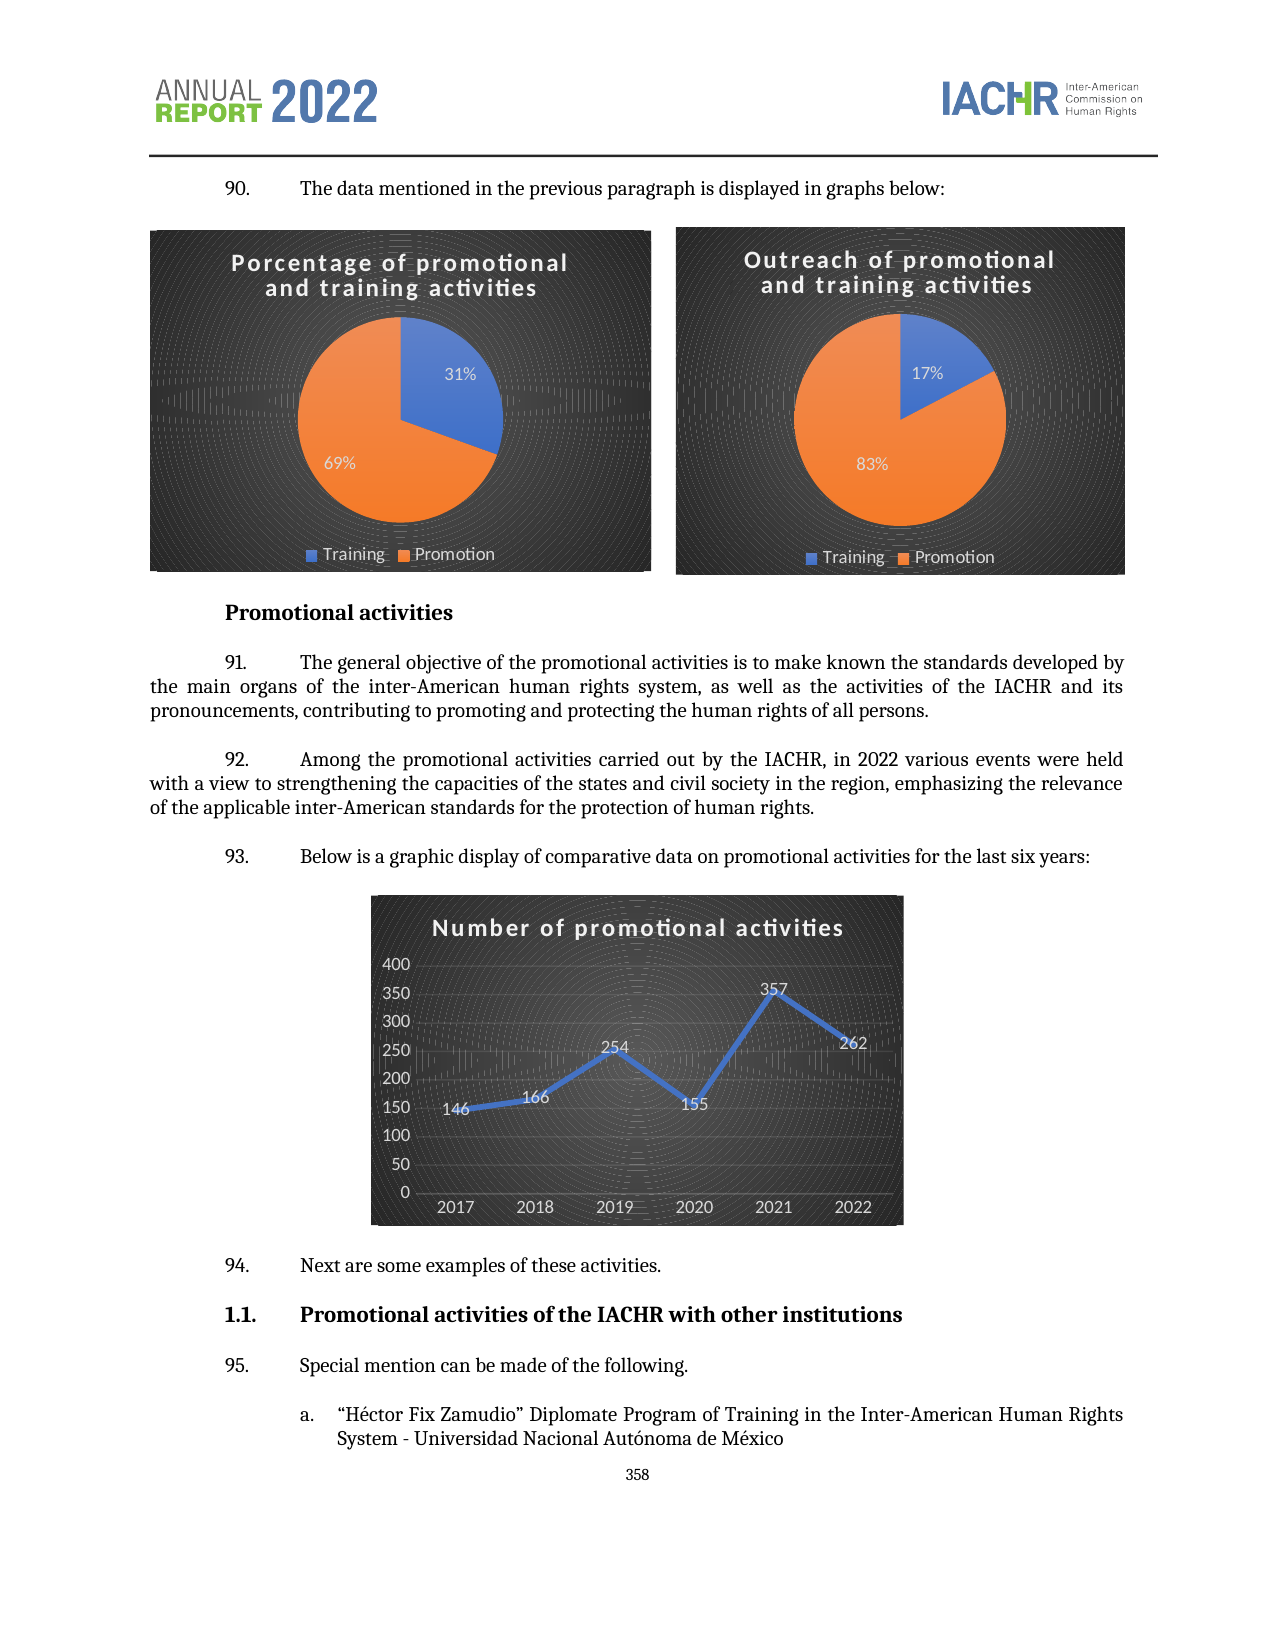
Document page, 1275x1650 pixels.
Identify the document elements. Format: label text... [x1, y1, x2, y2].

list Among the promotional activities carried out by the IACHR, in 2022 various events were held with a view to strengthening the capacities of the states and civil society in the region, emphasizing the relevance of the applicable inter-American standards for the protection of human rights. [150, 748, 1125, 820]
picture [150, 73, 380, 128]
list Below is a graphic display of comparative data on promotional activities for the last six years: [150, 845, 1125, 869]
list Promotional activities [225, 275, 1125, 626]
list Special mention can be made of the following. [150, 1353, 1125, 1377]
picture [935, 73, 1159, 125]
list Promotional activities of the IACHR with other institutions [225, 1302, 1125, 1328]
list The data mentioned in the previous paragraph is displayed in graphs below: [150, 177, 1125, 201]
list Next are some examples of these activities. [150, 1253, 1125, 1277]
list “Héctor Fix Zamudio” Diplomate Program of Training in the Inter-American Human Rights System - Universidad Nacional Autónoma de México [300, 1402, 1125, 1450]
list The general objective of the promotional activities is to make known the standards developed by the main organs of the inter-American human rights system, as well as the activities of the IACHR and its pronouncements, contributing to promoting and protecting the human rights of all persons. [150, 651, 1125, 723]
